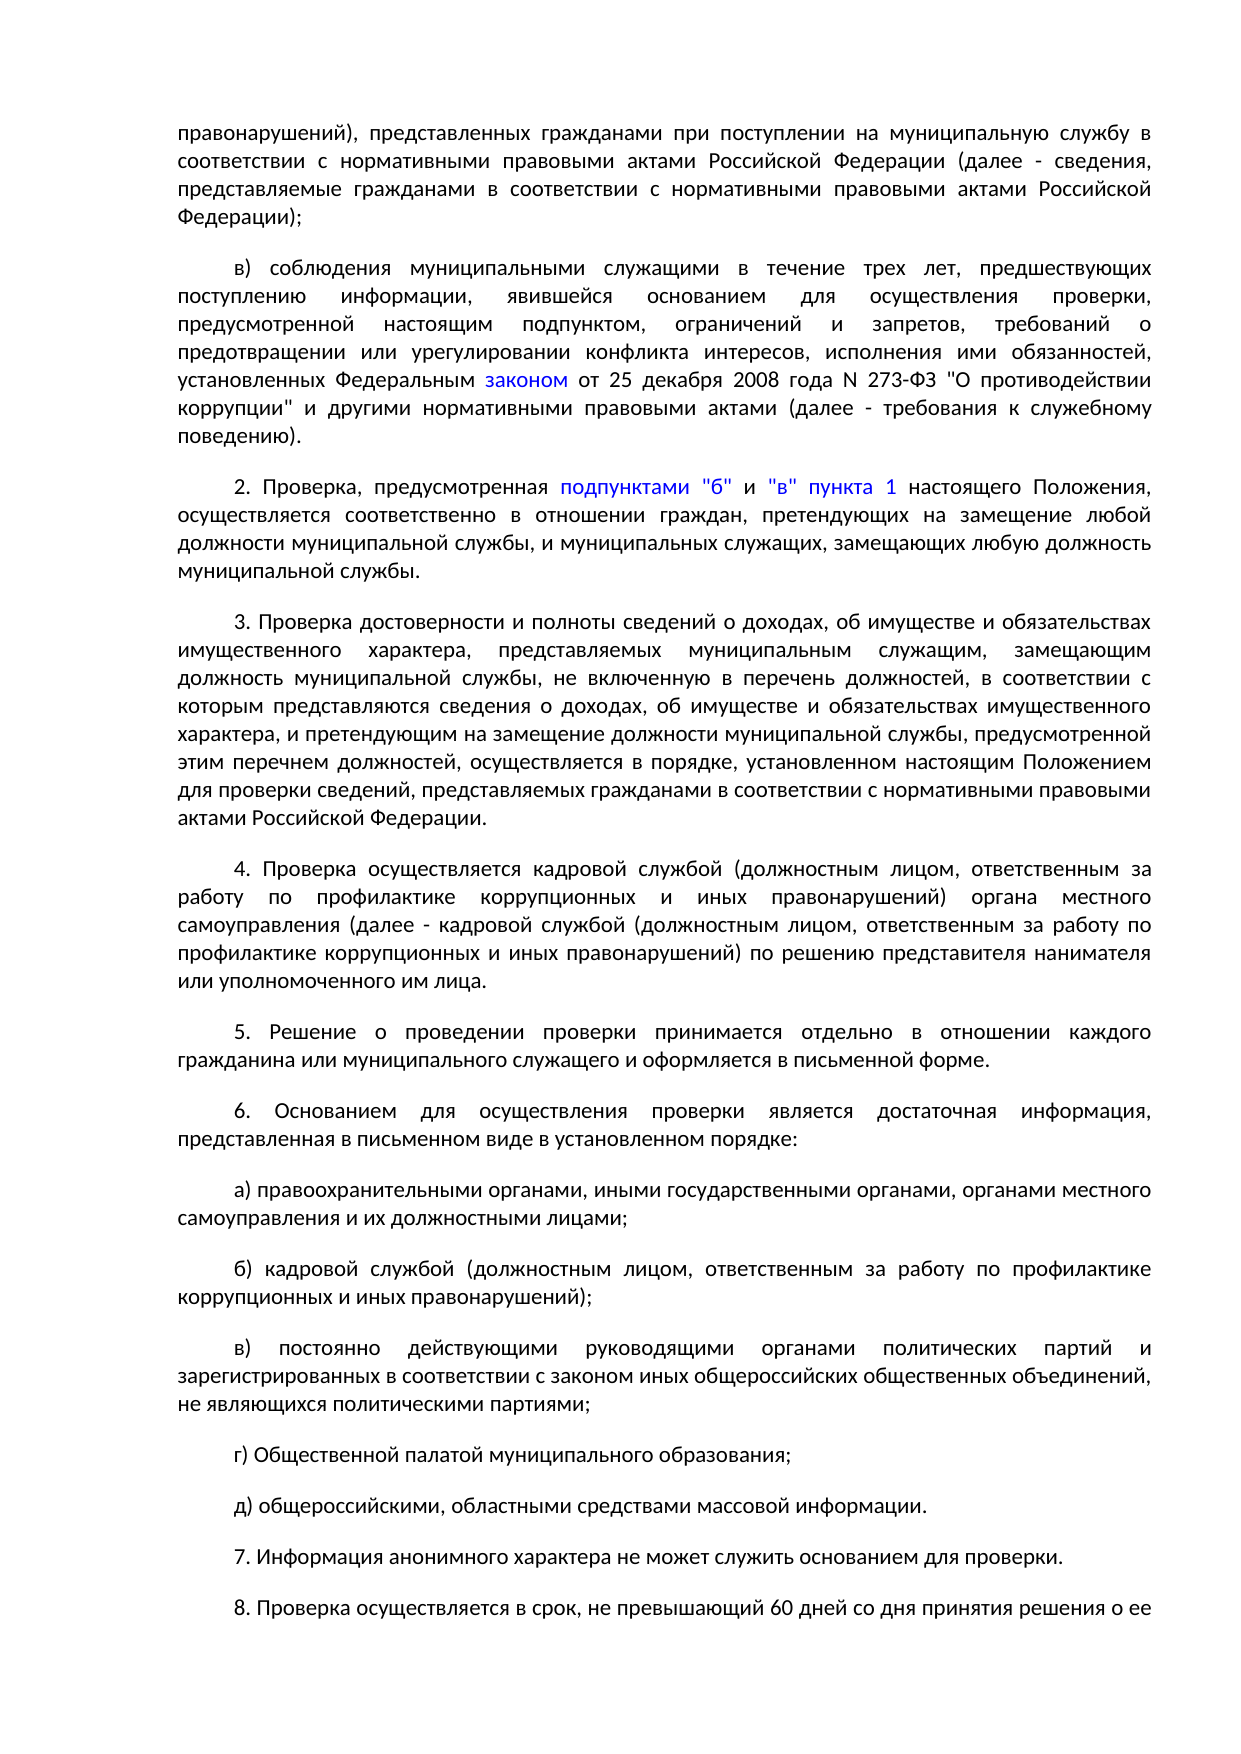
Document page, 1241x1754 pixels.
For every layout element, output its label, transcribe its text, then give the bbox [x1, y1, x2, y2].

text 6. Основанием для осуществления проверки является достаточная информация, представленная в письменном виде в установленном порядке: [177, 1096, 1152, 1152]
text д) общероссийскими, областными средствами массовой информации. [177, 1491, 1152, 1519]
text в) соблюдения муниципальными служащими в течение трех лет, предшествующих поступлению информации, явившейся основанием для осуществления проверки, предусмотренной настоящим подпунктом, ограничений и запретов, требований о предотвращении или урегулировании конфликта интересов, исполнения ими обязанностей, установленных Федеральным законом от 25 декабря 2008 года N 273-ФЗ "О противодействии коррупции" и другими нормативными правовыми актами (далее - требования к служебному поведению). [177, 253, 1152, 449]
text г) Общественной палатой муниципального образования; [177, 1440, 1152, 1468]
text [177, 1593, 1152, 1621]
text 3. Проверка достоверности и полноты сведений о доходах, об имуществе и обязательствах имущественного характера, представляемых муниципальным служащим, замещающим должность муниципальной службы, не включенную в перечень должностей, в соответствии с которым представляются сведения о доходах, об имуществе и обязательствах имущественного характера, и претендующим на замещение должности муниципальной службы, предусмотренной этим перечнем должностей, осуществляется в порядке, установленном настоящим Положением для проверки сведений, представляемых гражданами в соответствии с нормативными правовыми актами Российской Федерации. [177, 607, 1152, 831]
text 5. Решение о проведении проверки принимается отдельно в отношении каждого гражданина или муниципального служащего и оформляется в письменной форме. [177, 1017, 1152, 1073]
text 7. Информация анонимного характера не может служить основанием для проверки. [177, 1542, 1152, 1570]
text в) постоянно действующими руководящими органами политических партий и зарегистрированных в соответствии с законом иных общероссийских общественных объединений, не являющихся политическими партиями; [177, 1333, 1152, 1417]
text 4. Проверка осуществляется кадровой службой (должностным лицом, ответственным за работу по профилактике коррупционных и иных правонарушений) органа местного самоуправления (далее - кадровой службой (должностным лицом, ответственным за работу по профилактике коррупционных и иных правонарушений) по решению представителя нанимателя или уполномоченного им лица. [177, 854, 1152, 994]
text 2. Проверка, предусмотренная подпунктами "б" и "в" пункта 1 настоящего Положения, осуществляется соответственно в отношении граждан, претендующих на замещение любой должности муниципальной службы, и муниципальных служащих, замещающих любую должность муниципальной службы. [177, 472, 1152, 584]
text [177, 118, 1152, 230]
text а) правоохранительными органами, иными государственными органами, органами местного самоуправления и их должностными лицами; [177, 1175, 1152, 1231]
text б) кадровой службой (должностным лицом, ответственным за работу по профилактике коррупционных и иных правонарушений); [177, 1254, 1152, 1310]
